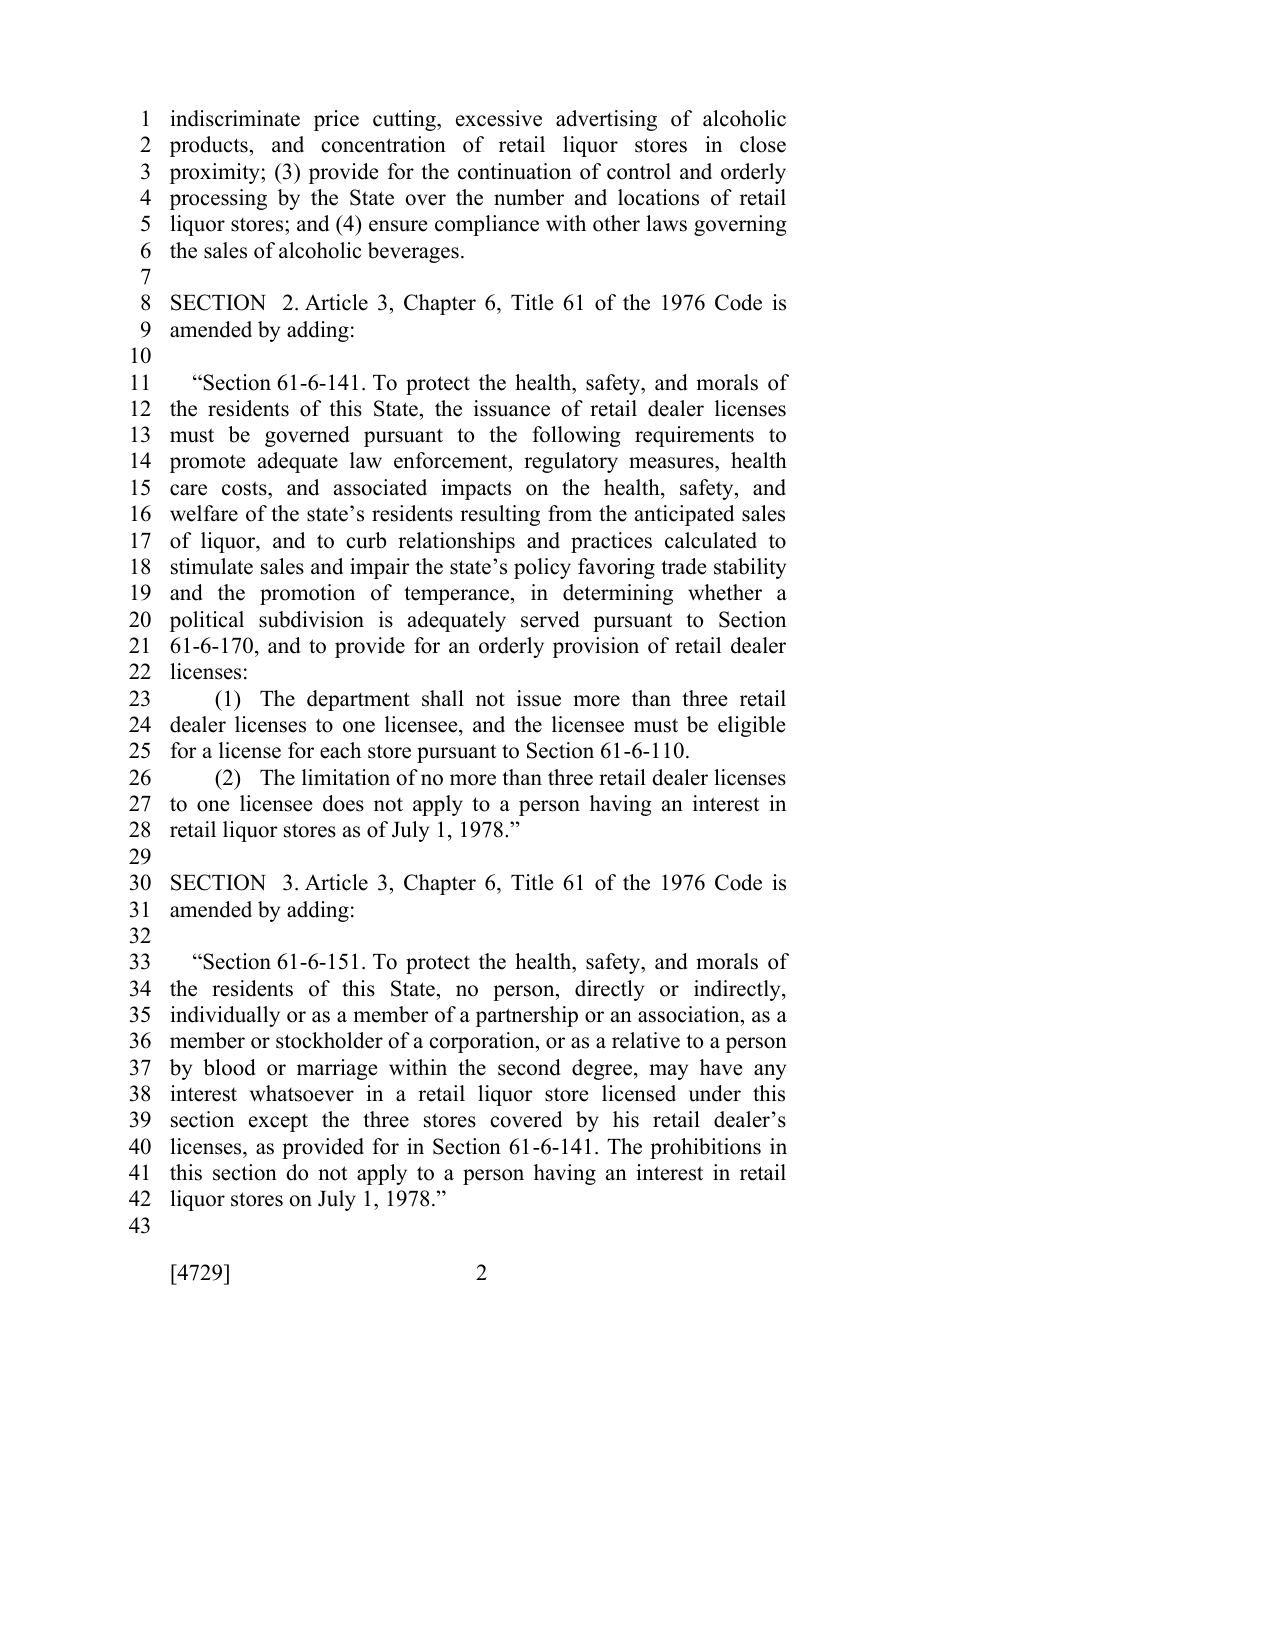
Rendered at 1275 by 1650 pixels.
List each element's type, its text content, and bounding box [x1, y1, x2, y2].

text (2) The limitation of no more than three retail dealer licenses to one licensee does not apply to a person having an interest in retail liquor stores as of July 1, 1978.” [169, 764, 787, 843]
text “Section 61-6-141. To protect the health, safety, and morals of the residents of this State, the issuance of retail dealer licenses must be governed pursuant to the following requirements to promote adequate law enforcement, regulatory measures, health care costs, and associated impacts on the health, safety, and welfare of the state’s residents resulting from the anticipated sales of liquor, and to curb relationships and practices calculated to stimulate sales and impair the state’s policy favoring trade stability and the promotion of temperance, in determining whether a political subdivision is adequately served pursuant to Section 61-6-170, and to provide for an orderly provision of retail dealer licenses: [169, 368, 787, 685]
text SECTION 2. Article 3, Chapter 6, Title 61 of the 1976 Code is amended by adding: [169, 289, 787, 342]
text “Section 61-6-151. To protect the health, safety, and morals of the residents of this State, no person, directly or indirectly, individually or as a member of a partnership or an association, as a member or stockholder of a corporation, or as a relative to a person by blood or marriage within the second degree, may have any interest whatsoever in a retail liquor store licensed under this section except the three stores covered by his retail dealer’s licenses, as provided for in Section 61-6-141. The prohibitions in this section do not apply to a person having an interest in retail liquor stores on July 1, 1978.” [169, 948, 787, 1212]
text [169, 105, 787, 263]
text (1) The department shall not issue more than three retail dealer licenses to one licensee, and the licensee must be eligible for a license for each store pursuant to Section 61-6-110. [169, 685, 787, 764]
text SECTION 3. Article 3, Chapter 6, Title 61 of the 1976 Code is amended by adding: [169, 869, 787, 922]
